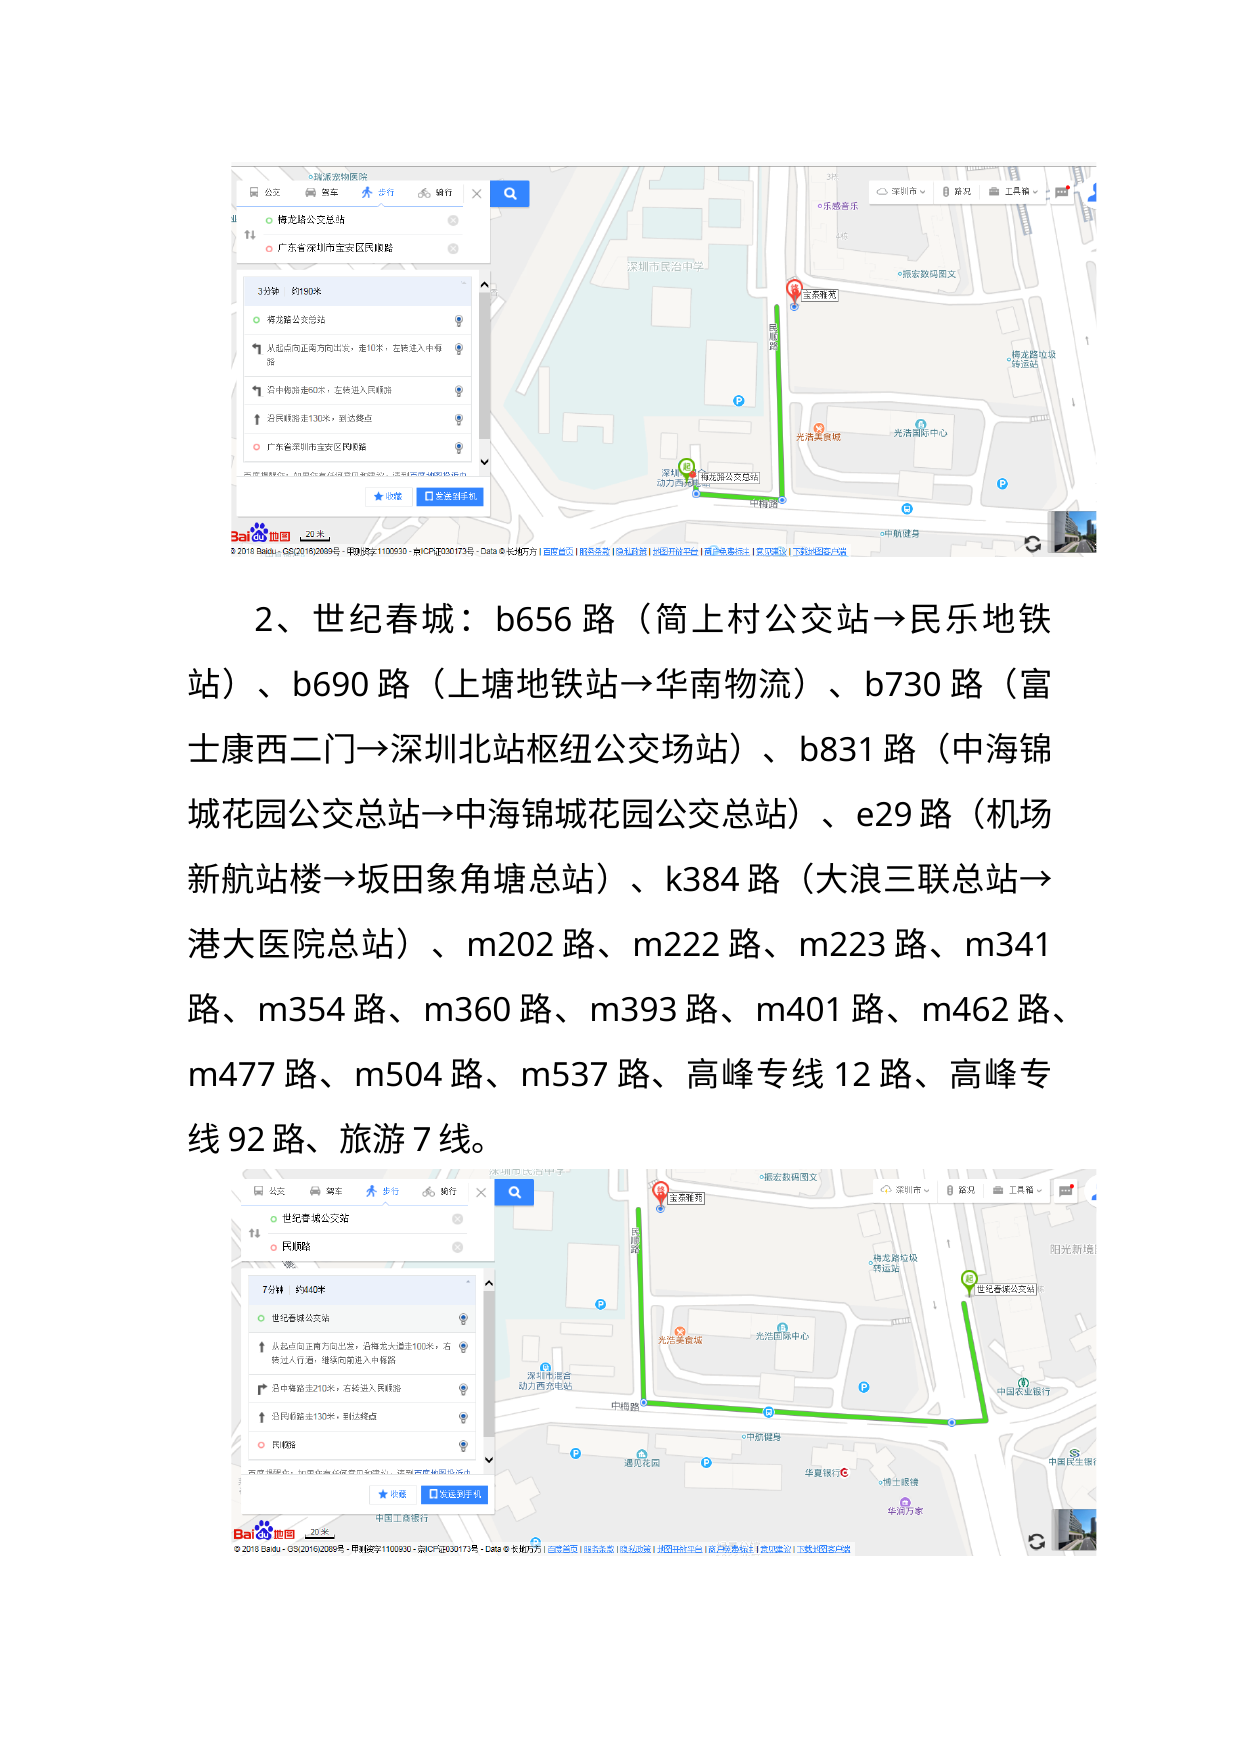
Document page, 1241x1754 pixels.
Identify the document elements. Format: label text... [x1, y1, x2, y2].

picture [231, 1169, 1097, 1556]
text 2、世纪春城：b656路（简上村公交站→民乐地铁站）、b690路（上塘地铁站→华南物流）、b730路（富士康西二门→深圳北站枢纽公交场站）、b831路（中海锦城花园公交总站→中海锦城花园公交总站）、e29路（机场新航站楼→坂田象角塘总站）、k384路（大浪三联总站→港大医院总站）、m202路、m222路、m223路、m341路、m354路、m360路、m393路、m401路、m462路、m477路、m504路、m537路、高峰专线12路、高峰专线92路、旅游7线。 [187, 584, 1053, 1169]
picture [231, 162, 1097, 557]
